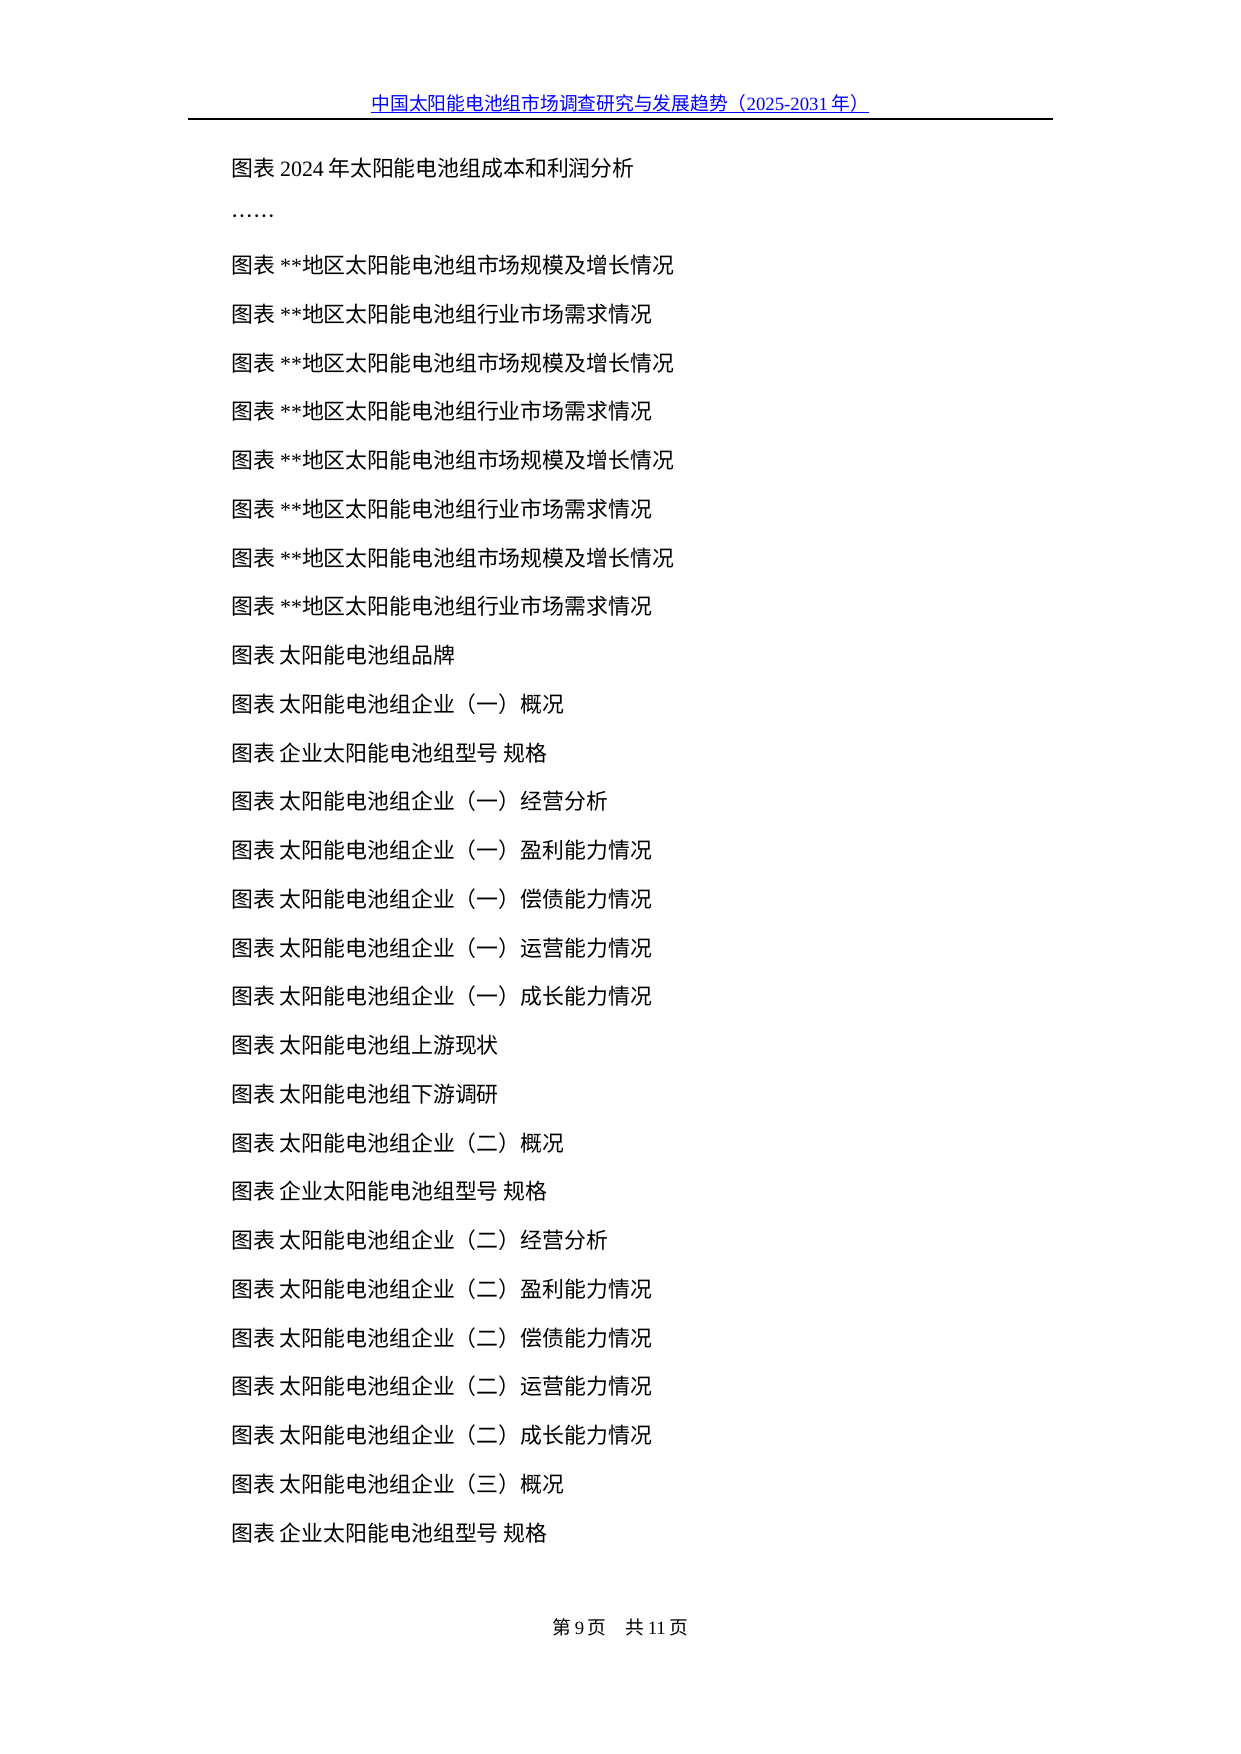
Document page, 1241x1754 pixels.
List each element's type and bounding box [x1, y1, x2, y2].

text [187, 150, 1053, 1548]
